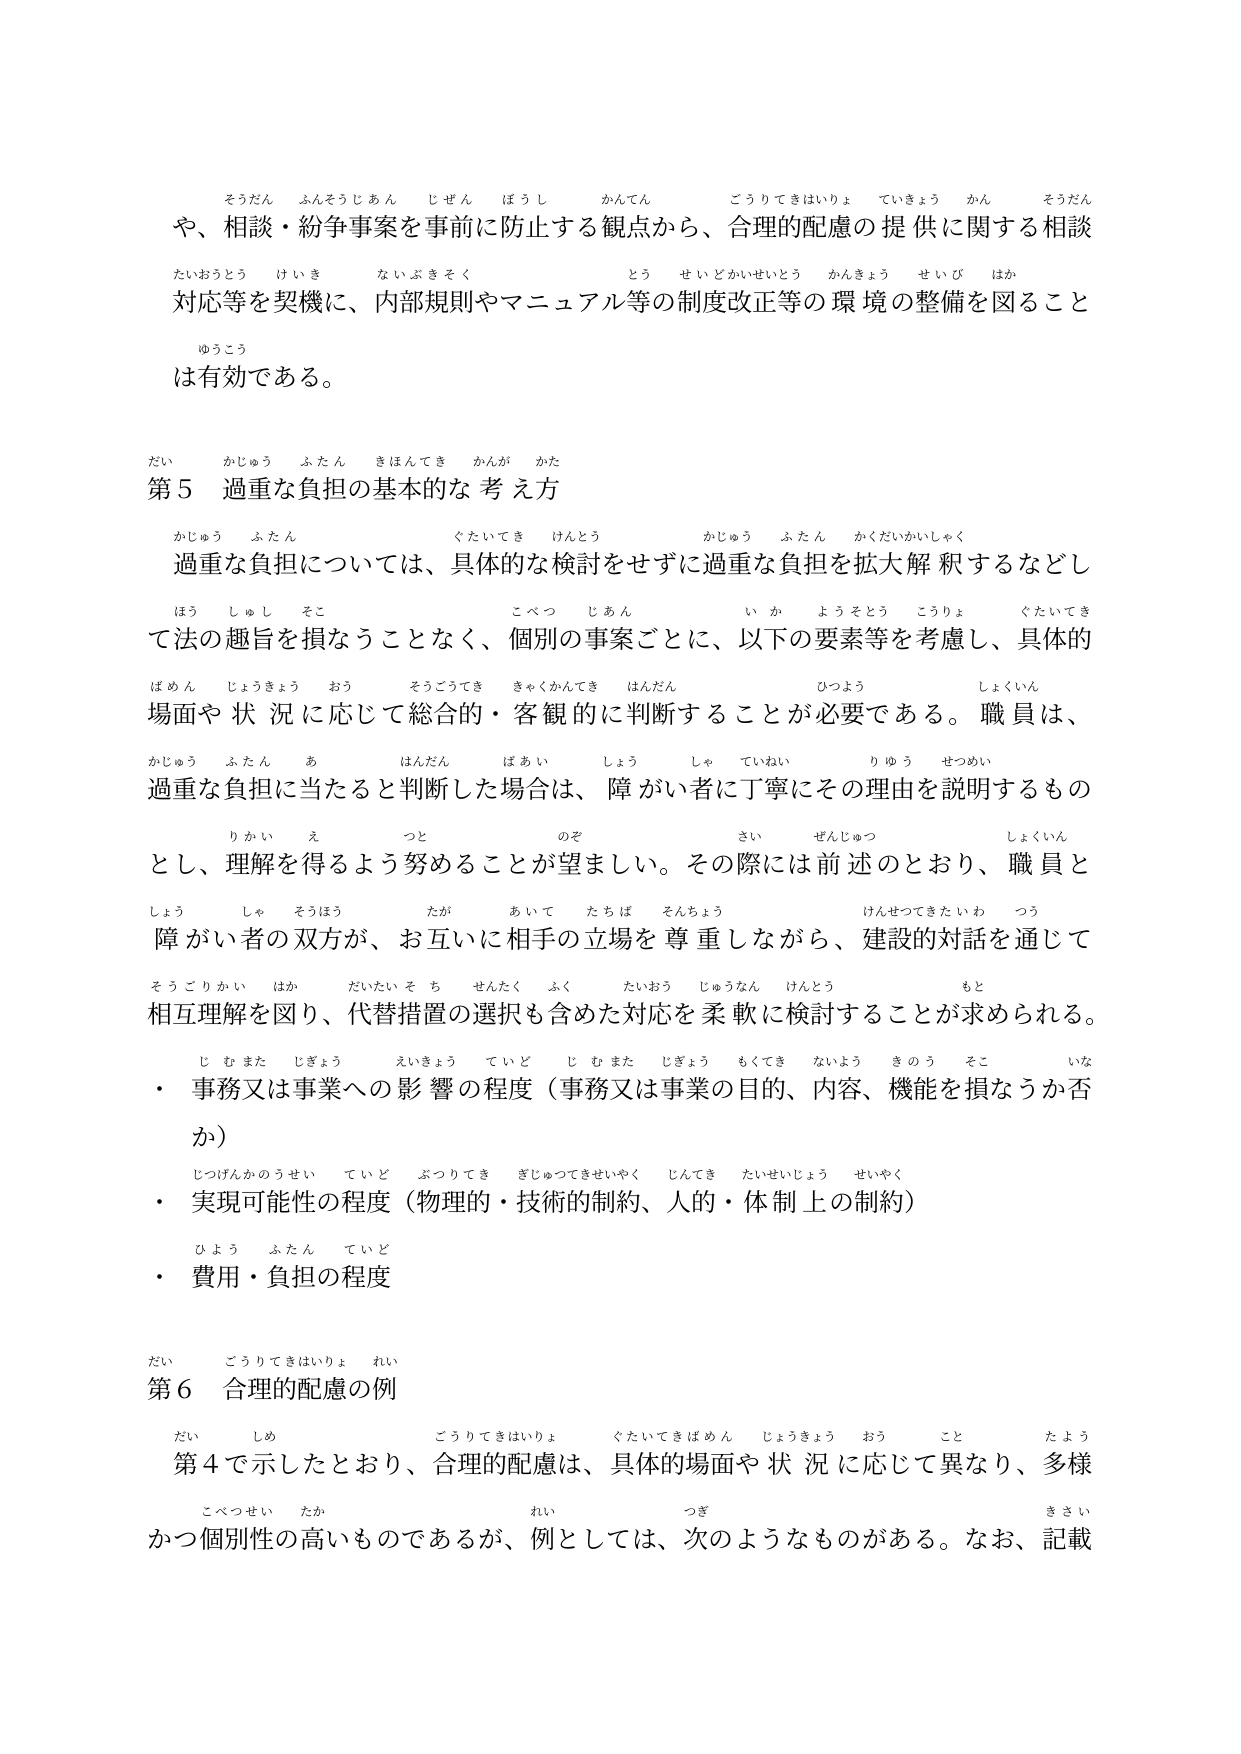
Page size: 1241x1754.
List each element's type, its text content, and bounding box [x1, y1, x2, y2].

list の（・、・の） [148, 1154, 1092, 1229]
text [148, 179, 1092, 404]
text ６ の [148, 1342, 1092, 1417]
list ・の [148, 1229, 1092, 1304]
text ５ なのなえ [148, 442, 1092, 517]
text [148, 1417, 1092, 1567]
text なについては、なをせずになをするなどしてのをなうことなく、のごとに、のをし、やにじて・にすることがである。は、なにたるとしたは、がいににそのをするものとし、をるようめることがましい。そのにはのとおり、とがいのが、おいにのをしながら、をじてをり、のもめたをにすることがめられる。 [148, 517, 1092, 1042]
list はへのの（はの、、をなうかか） [148, 1042, 1092, 1154]
